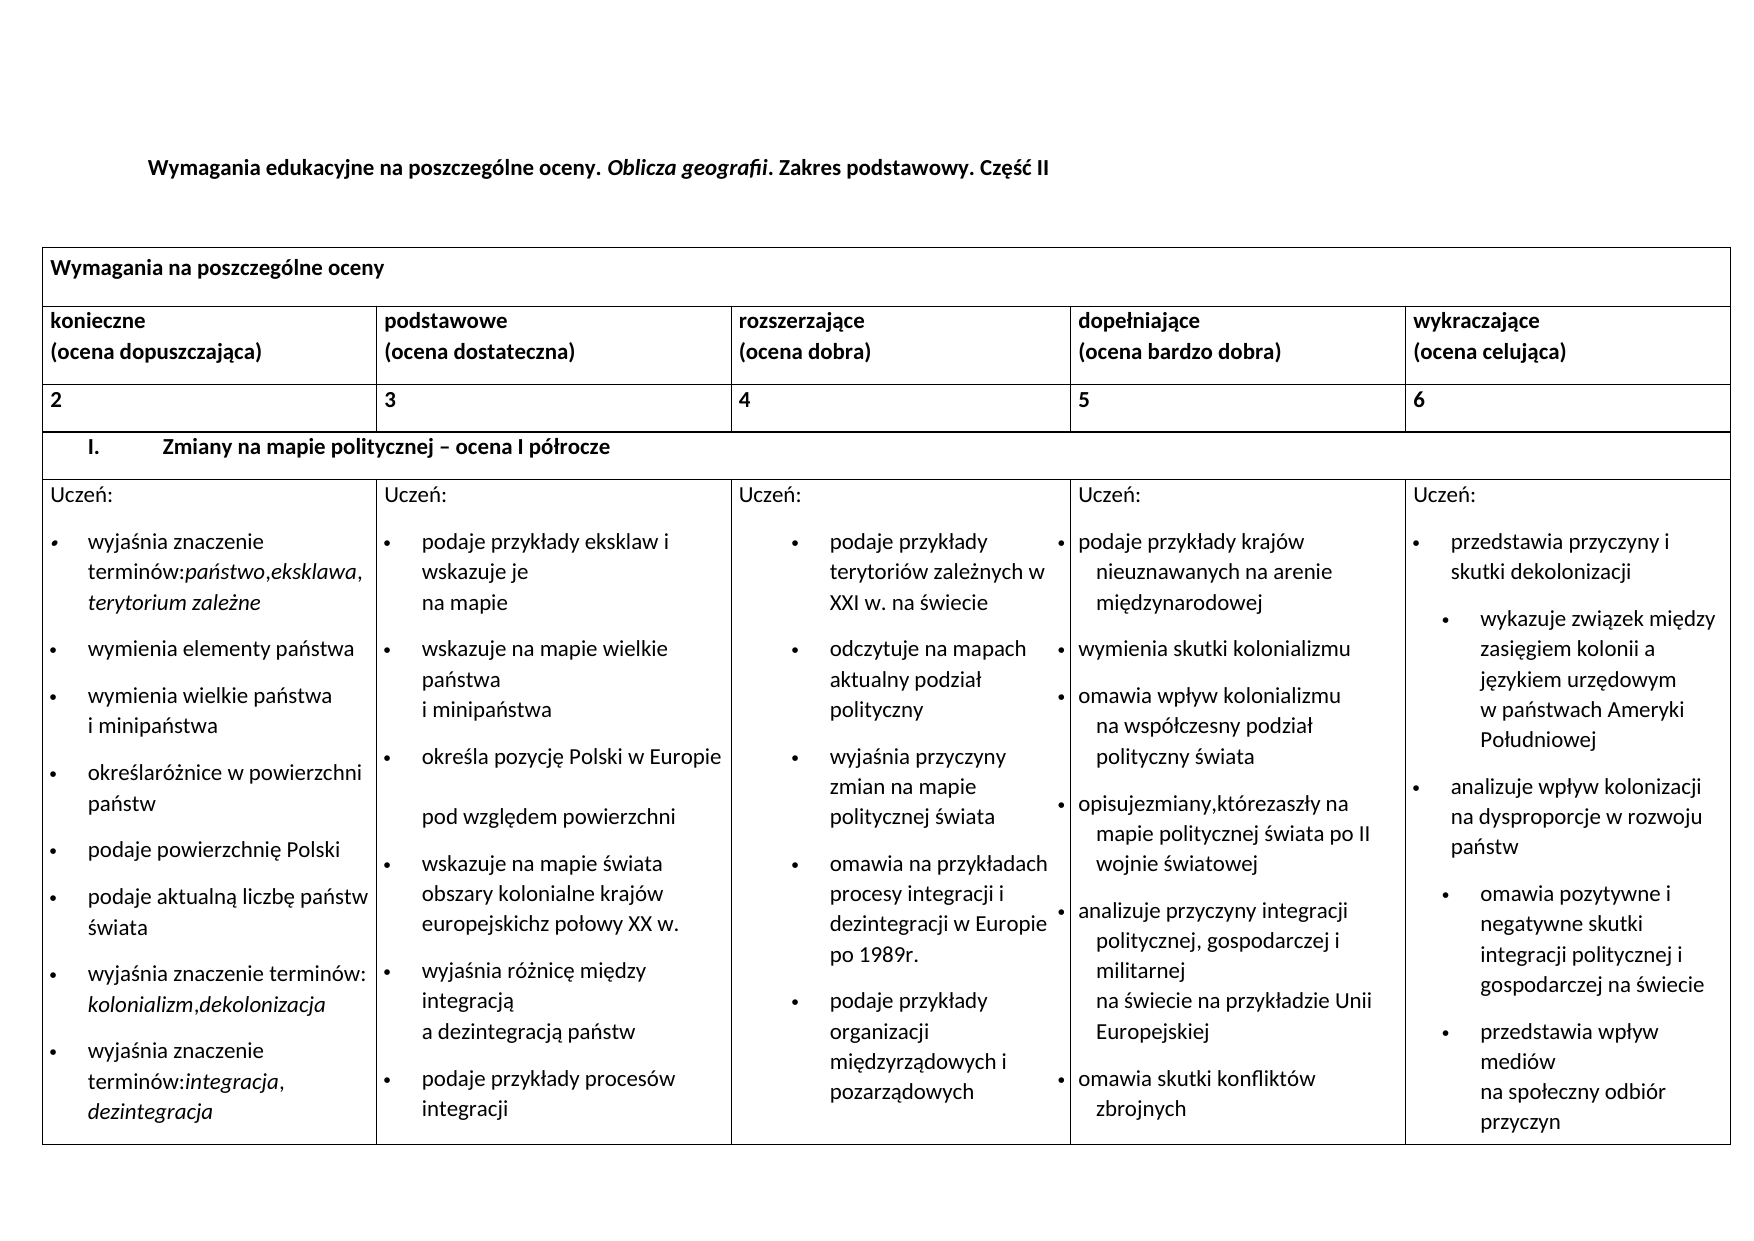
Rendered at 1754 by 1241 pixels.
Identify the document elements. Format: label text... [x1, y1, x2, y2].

table_cell 2 [43, 385, 376, 431]
text Wymagania edukacyjne na poszczególne oceny. Oblicza geografii. Zakres podstawowy. Część II [148, 153, 1606, 181]
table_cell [1071, 480, 1405, 1144]
table_cell podstawowe (ocena dostateczna) [377, 307, 731, 384]
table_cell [1406, 480, 1730, 1144]
table_cell konieczne (ocena dopuszczająca) [43, 307, 376, 384]
table_header Wymagania na poszczególne oceny [43, 248, 1730, 306]
table_cell 3 [377, 385, 731, 431]
table_cell 5 [1071, 385, 1405, 431]
table_cell dopełniające (ocena bardzo dobra) [1071, 307, 1405, 384]
table_cell rozszerzające (ocena dobra) [732, 307, 1070, 384]
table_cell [377, 480, 731, 1144]
table_cell 4 [732, 385, 1070, 431]
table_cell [43, 480, 376, 1144]
table_cell Zmiany na mapie politycznej – ocena I półrocze [43, 433, 1730, 479]
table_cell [732, 480, 1070, 1144]
table_cell 6 [1406, 385, 1730, 431]
table_cell wykraczające (ocena celująca) [1406, 307, 1730, 384]
